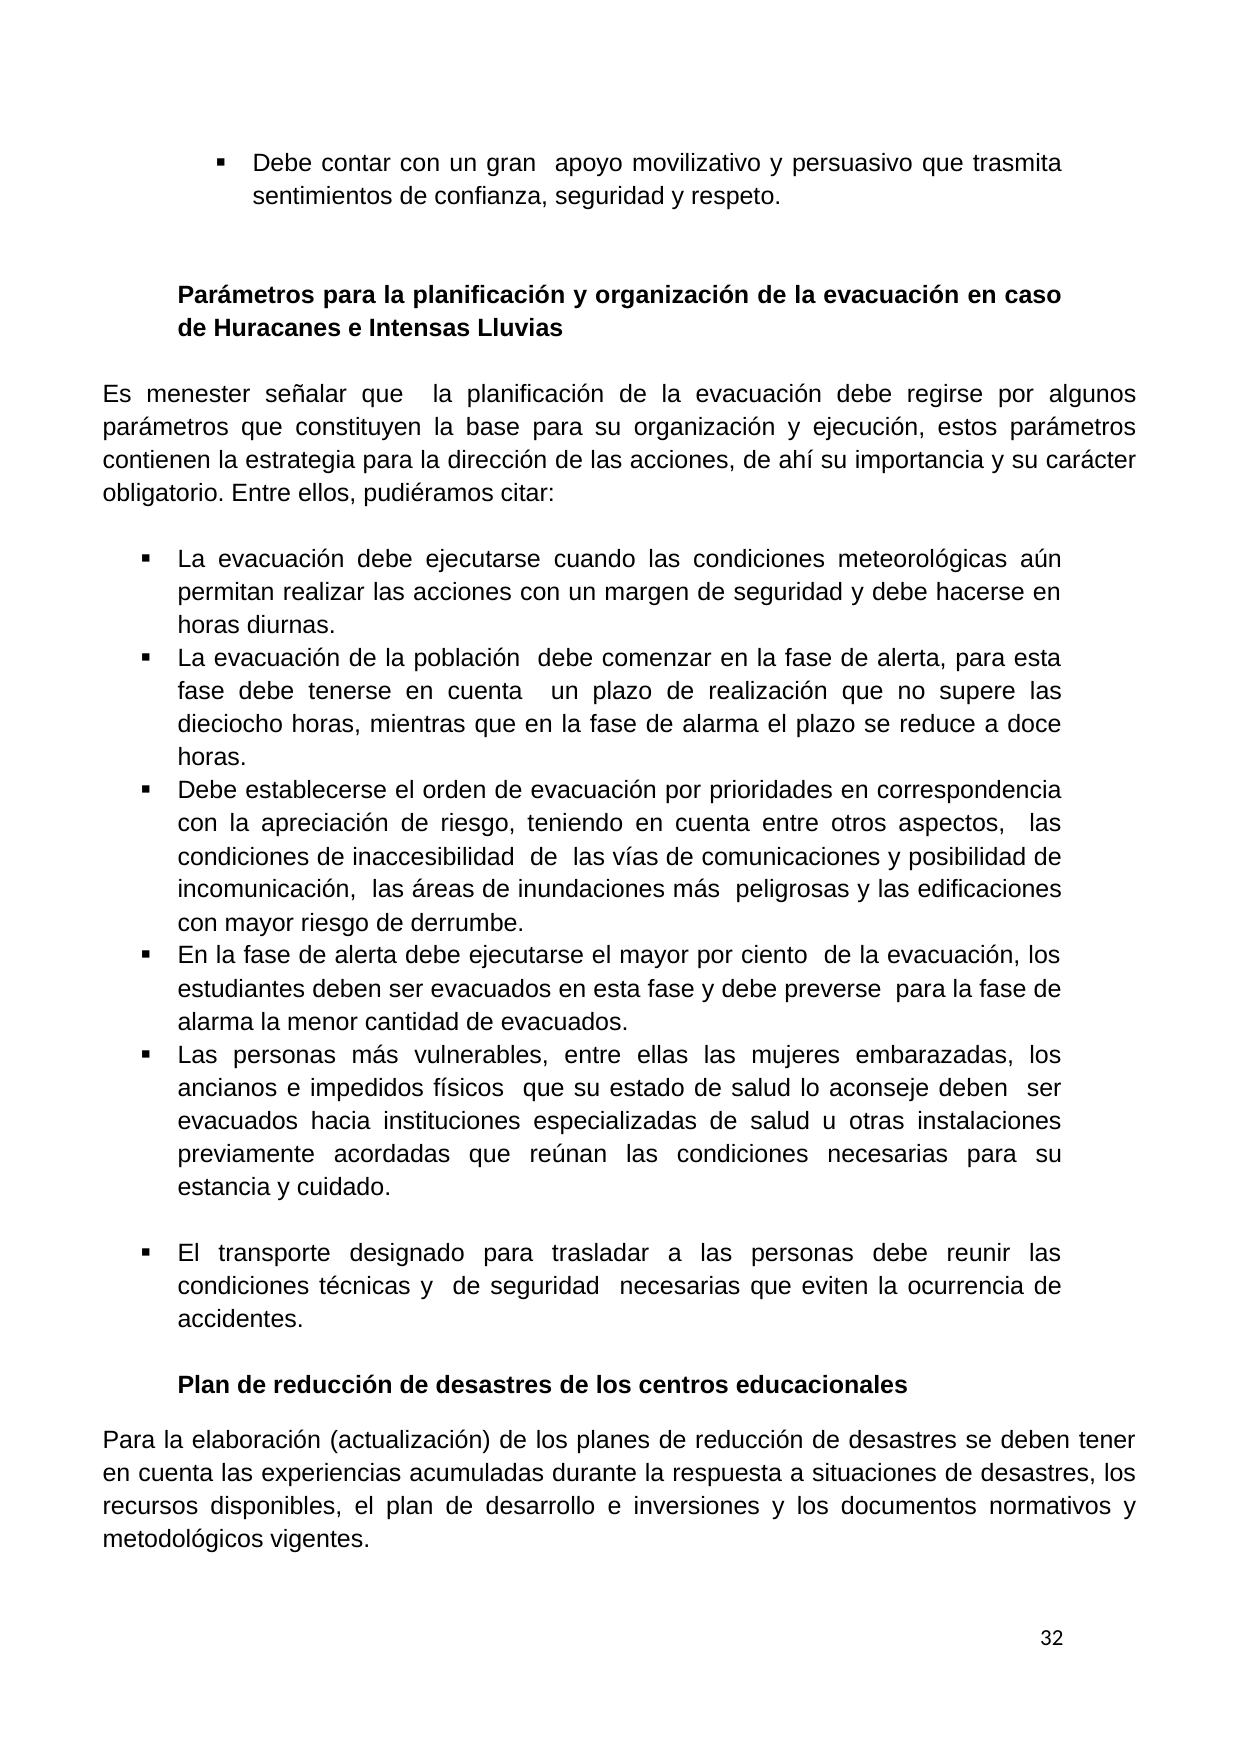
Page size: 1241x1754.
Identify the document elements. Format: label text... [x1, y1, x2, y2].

list Debe contar con un gran apoyo movilizativo y persuasivo que trasmita sentimientos de confianza, seguridad y respeto. [215, 148, 1063, 209]
list En la fase de alerta debe ejecutarse el mayor por ciento de la evacuación, los estudiantes deben ser evacuados en esta fase y debe preverse para la fase de alarma la menor cantidad de evacuados. [140, 941, 1063, 1035]
text Parámetros para la planificación y organización de la evacuación en caso de Huracanes e Intensas Lluvias [177, 280, 1063, 342]
text Es menester señalar que la planificación de la evacuación debe regirse por algunos parámetros que constituyen la base para su organización y ejecución, estos parámetros contienen la estrategia para la dirección de las acciones, de ahí su importancia y su carácter obligatorio. Entre ellos, pudiéramos citar: [102, 379, 1138, 507]
list El transporte designado para trasladar a las personas debe reunir las condiciones técnicas y de seguridad necesarias que eviten la ocurrencia de accidentes. [140, 1238, 1063, 1333]
list La evacuación debe ejecutarse cuando las condiciones meteorológicas aún permitan realizar las acciones con un margen de seguridad y debe hacerse en horas diurnas. [140, 544, 1063, 639]
list La evacuación de la población debe comenzar en la fase de alerta, para esta fase debe tenerse en cuenta un plazo de realización que no supere las dieciocho horas, mientras que en la fase de alarma el plazo se reduce a doce horas. [140, 643, 1063, 771]
text Plan de reducción de desastres de los centros educacionales [177, 1370, 1063, 1399]
list Las personas más vulnerables, entre ellas las mujeres embarazadas, los ancianos e impedidos físicos que su estado de salud lo aconseje deben ser evacuados hacia instituciones especializadas de salud u otras instalaciones previamente acordadas que reúnan las condiciones necesarias para su estancia y cuidado. [140, 1040, 1063, 1201]
list Debe establecerse el orden de evacuación por prioridades en correspondencia con la apreciación de riesgo, teniendo en cuenta entre otros aspectos, las condiciones de inaccesibilidad de las vías de comunicaciones y posibilidad de incomunicación, las áreas de inundaciones más peligrosas y las edificaciones con mayor riesgo de derrumbe. [140, 775, 1063, 936]
text Para la elaboración (actualización) de los planes de reducción de desastres se deben tener en cuenta las experiencias acumuladas durante la respuesta a situaciones de desastres, los recursos disponibles, el plan de desarrollo e inversiones y los documentos normativos y metodológicos vigentes. [102, 1425, 1138, 1553]
